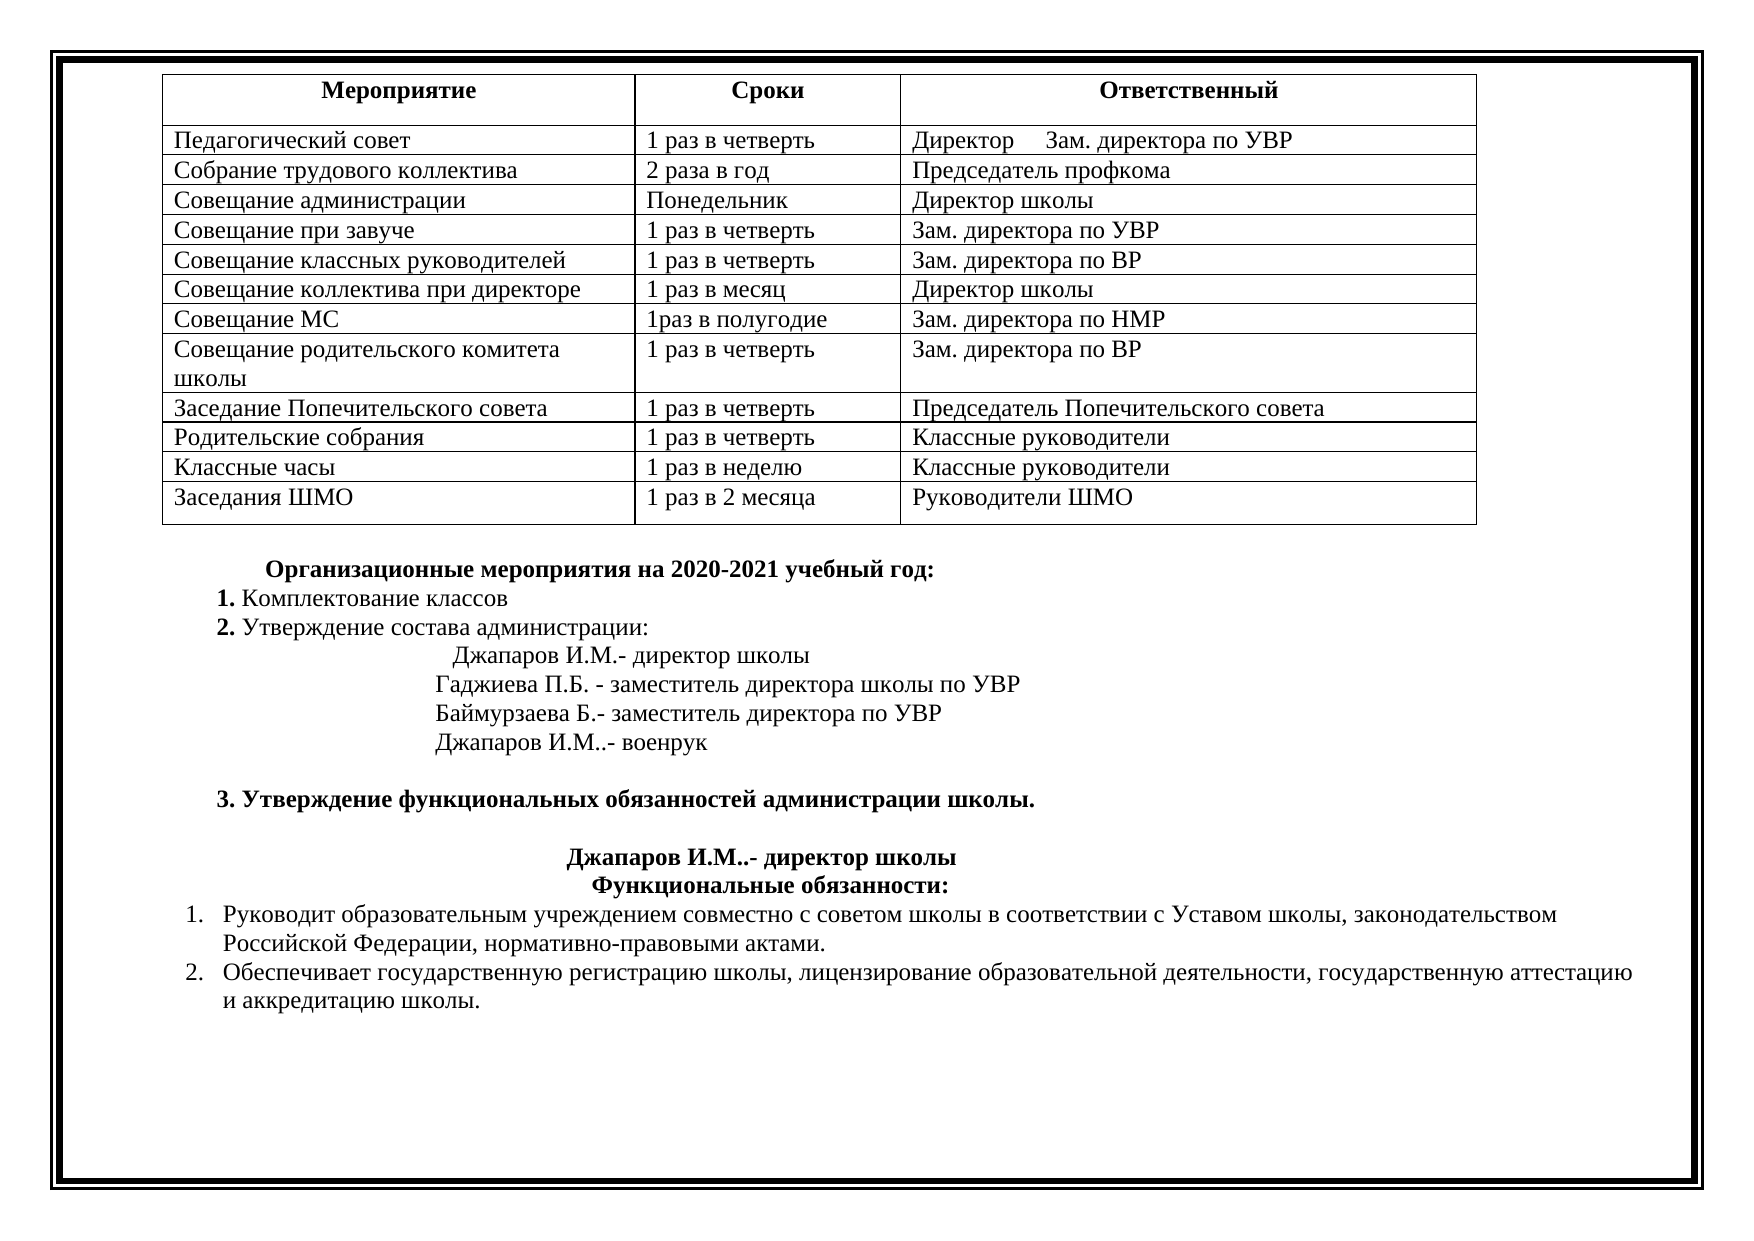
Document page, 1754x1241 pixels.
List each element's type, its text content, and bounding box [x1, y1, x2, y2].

table_cell Председатель профкома [901, 155, 1476, 184]
table_cell Собрание трудового коллектива [163, 155, 634, 184]
table_cell Совещание коллектива при директоре [163, 275, 634, 303]
table_cell Совещание МС [163, 304, 634, 333]
table_header Сроки [636, 75, 900, 124]
text 1. Комплектование классов [148, 583, 1636, 612]
text Баймурзаева Б.- заместитель директора по УВР [148, 698, 1636, 727]
table_cell 1 раз в четверть [636, 215, 900, 244]
table_cell Директор школы [901, 275, 1476, 303]
table_cell Совещание при завуче [163, 215, 634, 244]
table_cell Совещание родительского комитета школы [163, 334, 634, 392]
table_cell Зам. директора по УВР [901, 215, 1476, 244]
table_cell 1 раз в месяц [636, 275, 900, 303]
table_cell 1раз в полугодие [636, 304, 900, 333]
table_cell 1 раз в неделю [636, 452, 900, 481]
text Гаджиева П.Б. - заместитель директора школы по УВР [148, 669, 1636, 698]
table_cell Родительские собрания [163, 423, 634, 451]
table_cell Зам. директора по ВР [901, 245, 1476, 273]
table_cell 2 раза в год [636, 155, 900, 184]
table_cell Классные часы [163, 452, 634, 481]
table_cell Заседания ШМО [163, 482, 634, 524]
table_cell 1 раз в четверть [636, 423, 900, 451]
text Организационные мероприятия на 2020-2021 учебный год: [265, 554, 1636, 583]
table_header Мероприятие [163, 75, 634, 124]
table_header Ответственный [901, 75, 1476, 124]
table_cell Зам. директора по НМР [901, 304, 1476, 333]
table_cell 1 раз в четверть [636, 126, 900, 154]
text 2. Утверждение состава администрации: [148, 612, 1636, 640]
table_cell Понедельник [636, 185, 900, 214]
table_cell 1 раз в 2 месяца [636, 482, 900, 524]
table_cell 1 раз в четверть [636, 393, 900, 421]
table_cell Педагогический совет [163, 126, 634, 154]
text 3. Утверждение функциональных обязанностей администрации школы. [148, 784, 1636, 813]
text Функциональные обязанности: [148, 870, 1636, 899]
text Джапаров И.М.- директор школы [227, 640, 1636, 669]
table_cell Совещание классных руководителей [163, 245, 634, 273]
table_cell Председатель Попечительского совета [901, 393, 1476, 421]
table_cell 1 раз в четверть [636, 245, 900, 273]
table_cell Классные руководители [901, 452, 1476, 481]
table_cell Директор школы [901, 185, 1476, 214]
table_cell Классные руководители [901, 423, 1476, 451]
table_cell 1 раз в четверть [636, 334, 900, 392]
table_cell Заседание Попечительского совета [163, 393, 634, 421]
table_cell Руководители ШМО [901, 482, 1476, 524]
list Обеспечивает государственную регистрацию школы, лицензирование образовательной деятельности, государственную аттестацию и аккредитацию школы. [185, 957, 1636, 1014]
text Джапаров И.М..- военрук [148, 727, 1636, 755]
text Джапаров И.М..- директор школы [148, 842, 1636, 870]
table_cell Зам. директора по ВР [901, 334, 1476, 392]
table_cell Директор Зам. директора по УВР [901, 126, 1476, 154]
list Руководит образовательным учреждением совместно с советом школы в соответствии с Уставом школы, законодательством Российской Федерации, нормативно-правовыми актами. [185, 899, 1636, 957]
table_cell Совещание администрации [163, 185, 634, 214]
